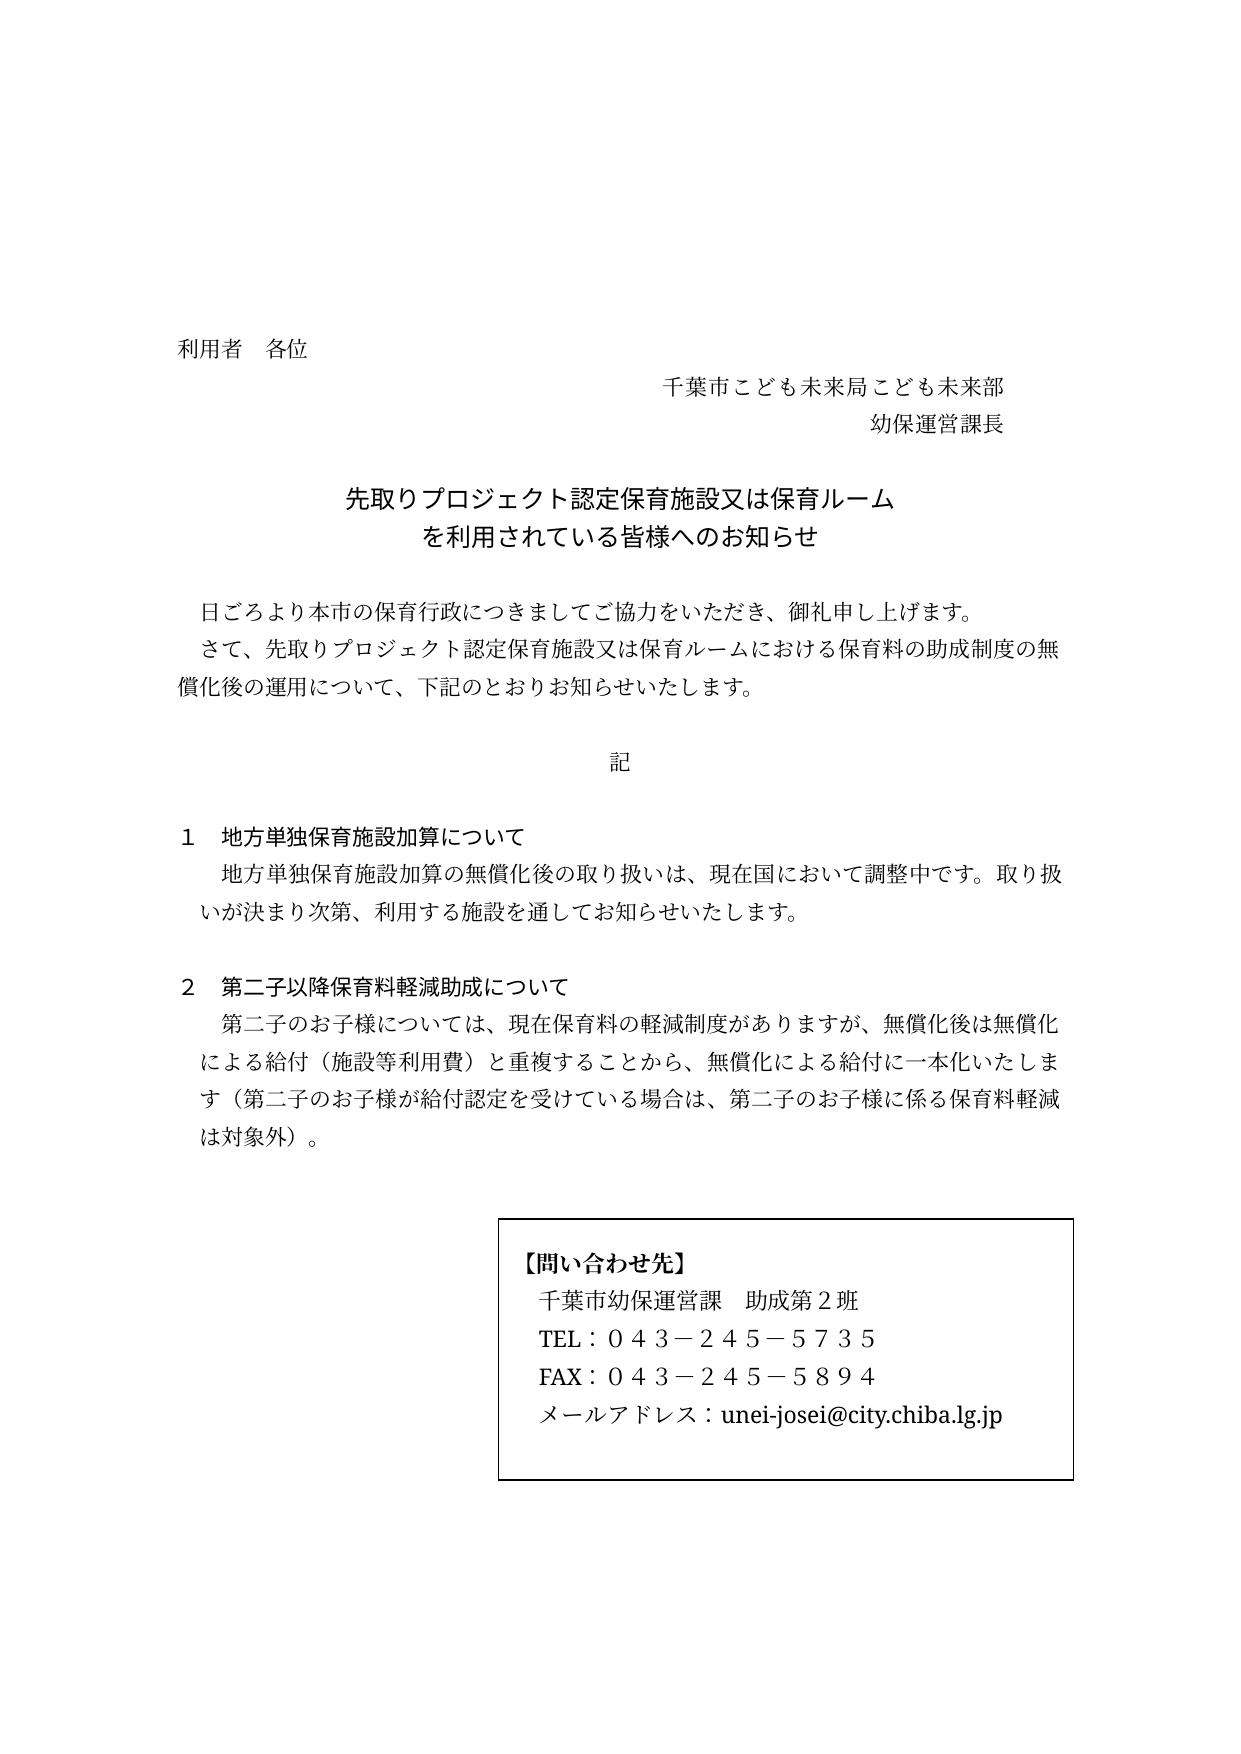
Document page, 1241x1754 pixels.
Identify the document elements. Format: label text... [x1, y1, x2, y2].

text 幼保運営課長 [177, 404, 1004, 442]
text 地方単独保育施設加算の無償化後の取り扱いは、現在国において調整中です。取り扱いが決まり次第、利用する施設を通してお知らせいたします。 [177, 854, 1063, 929]
text ２ 第二子以降保育料軽減助成について [177, 967, 1063, 1004]
text 第二子のお子様については、現在保育料の軽減制度がありますが、無償化後は無償化による給付（施設等利用費）と重複することから、無償化による給付に一本化いたします（第二子のお子様が給付認定を受けている場合は、第二子のお子様に係る保育料軽減は対象外）。 [177, 1004, 1063, 1154]
text 利用者 各位 [177, 329, 1063, 367]
text 先取りプロジェクト認定保育施設又は保育ルーム [177, 479, 1063, 517]
text 千葉市こども未来局こども未来部 [177, 367, 1004, 404]
text １ 地方単独保育施設加算について [177, 817, 1063, 854]
text を利用されている皆様へのお知らせ [177, 517, 1063, 554]
text さて、先取りプロジェクト認定保育施設又は保育ルームにおける保育料の助成制度の無償化後の運用について、下記のとおりお知らせいたします。 [177, 629, 1063, 704]
text 記 [177, 742, 1063, 779]
text 日ごろより本市の保育行政につきましてご協力をいただき、御礼申し上げます。 [177, 592, 1063, 629]
